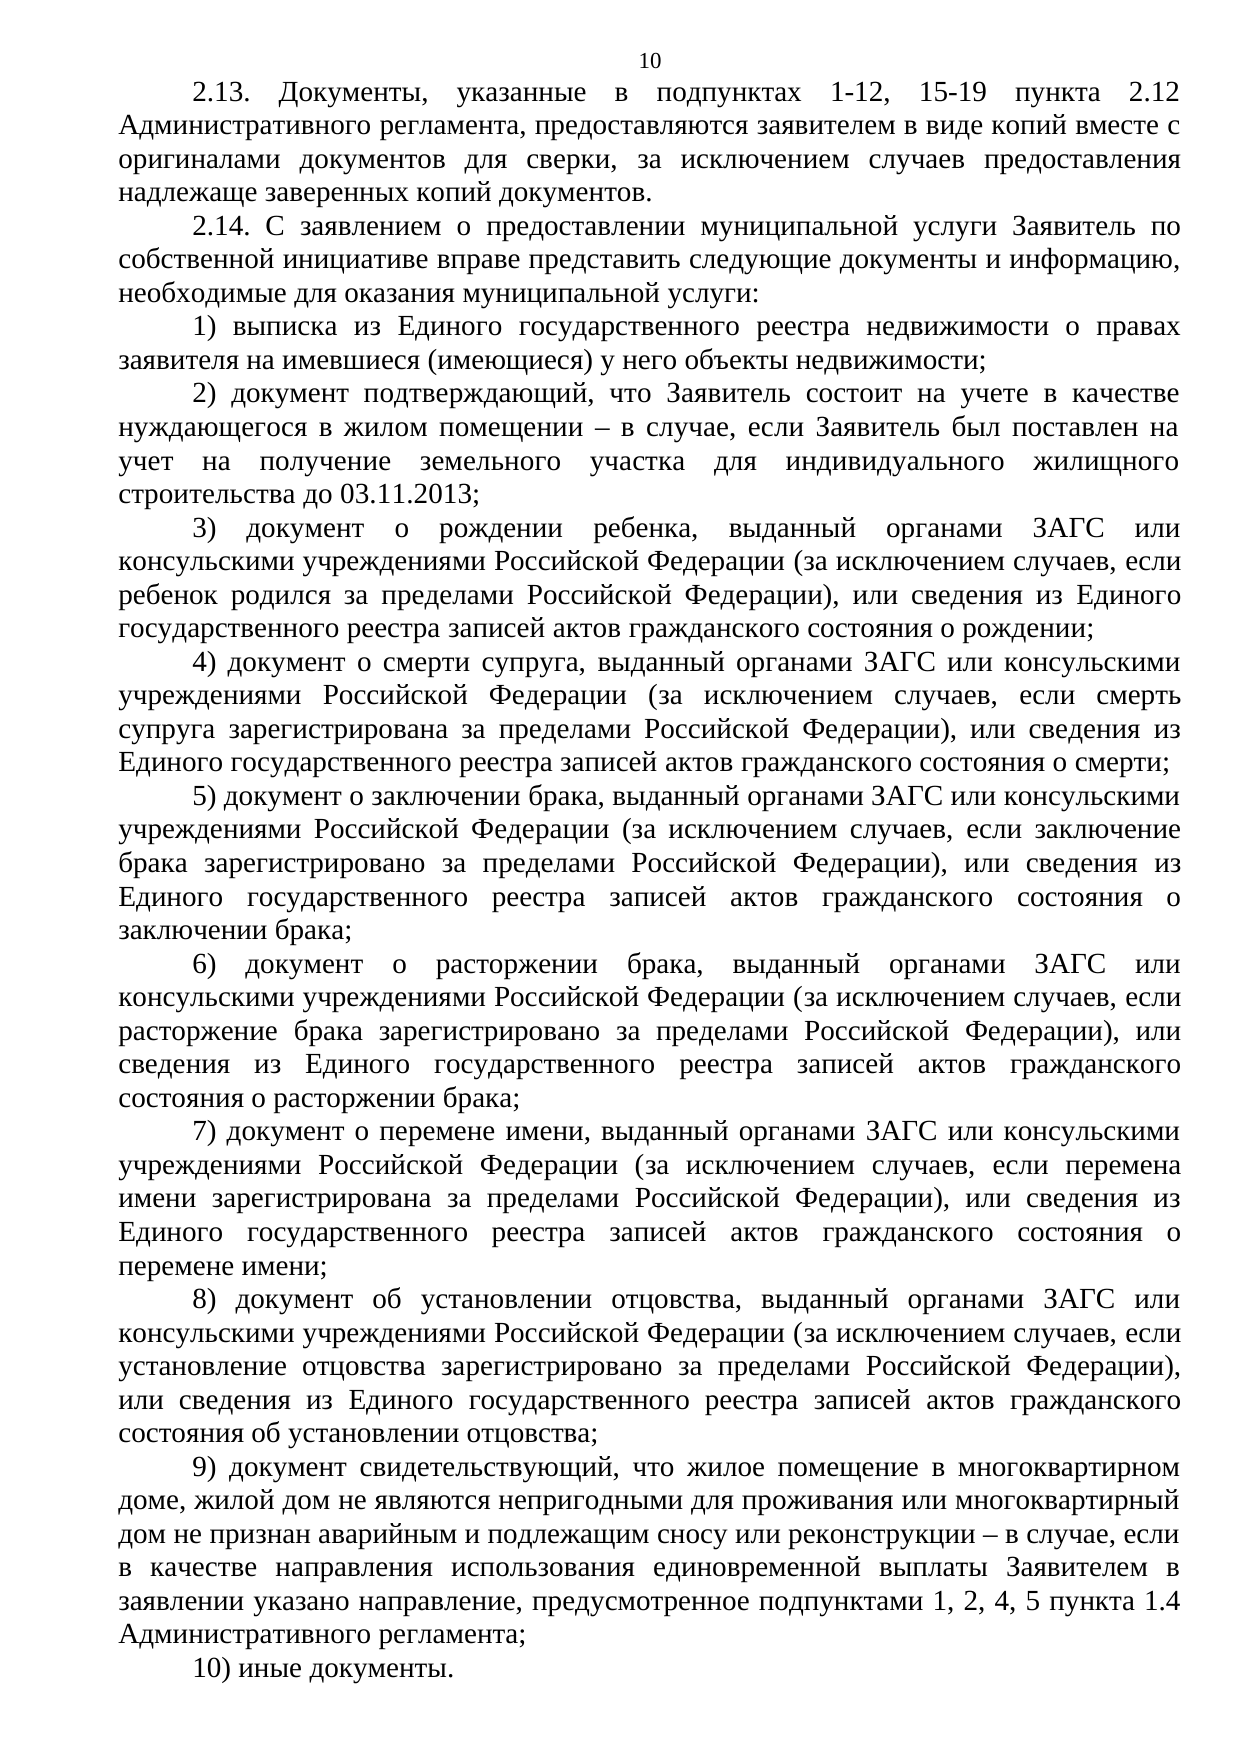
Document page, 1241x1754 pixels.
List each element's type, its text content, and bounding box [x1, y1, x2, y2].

list 2.14. С заявлением о предоставлении муниципальной услуги Заявитель по собственной инициативе вправе представить следующие документы и информацию, необходимые для оказания муниципальной услуги: [118, 208, 1181, 308]
text 10) иные документы. [118, 1650, 1181, 1684]
list 5) документ о заключении брака, выданный органами ЗАГС или консульскими учреждениями Российской Федерации (за исключением случаев, если заключение брака зарегистрировано за пределами Российской Федерации), или сведения из Единого государственного реестра записей актов гражданского состояния о заключении брака; [118, 778, 1181, 946]
list 2.13. Документы, указанные в подпунктах 1-12, 15-19 пункта 2.12 Административного регламента, предоставляются заявителем в виде копий вместе с оригиналами документов для сверки, за исключением случаев предоставления надлежаще заверенных копий документов. [118, 74, 1181, 208]
text 2) документ подтверждающий, что Заявитель состоит на учете в качестве нуждающегося в жилом помещении – в случае, если Заявитель был поставлен на учет на получение земельного участка для индивидуального жилищного строительства до 03.11.2013; [118, 376, 1181, 510]
list 9) документ свидетельствующий, что жилое помещение в многоквартирном доме, жилой дом не являются непригодными для проживания или многоквартирный дом не признан аварийным и подлежащим сносу или реконструкции – в случае, если в качестве направления использования единовременной выплаты Заявителем в заявлении указано направление, предусмотренное подпунктами 1, 2, 4, 5 пункта 1.4 Административного регламента; [118, 1449, 1181, 1650]
text 1) выписка из Единого государственного реестра недвижимости о правах заявителя на имевшиеся (имеющиеся) у него объекты недвижимости; [118, 308, 1181, 376]
text 3) документ о рождении ребенка, выданный органами ЗАГС или консульскими учреждениями Российской Федерации (за исключением случаев, если ребенок родился за пределами Российской Федерации), или сведения из Единого государственного реестра записей актов гражданского состояния о рождении; [118, 510, 1181, 644]
list 4) документ о смерти супруга, выданный органами ЗАГС или консульскими учреждениями Российской Федерации (за исключением случаев, если смерть супруга зарегистрирована за пределами Российской Федерации), или сведения из Единого государственного реестра записей актов гражданского состояния о смерти; [118, 644, 1181, 778]
text 6) документ о расторжении брака, выданный органами ЗАГС или консульскими учреждениями Российской Федерации (за исключением случаев, если расторжение брака зарегистрировано за пределами Российской Федерации), или сведения из Единого государственного реестра записей актов гражданского состояния о расторжении брака; [118, 946, 1181, 1113]
text 7) документ о перемене имени, выданный органами ЗАГС или консульскими учреждениями Российской Федерации (за исключением случаев, если перемена имени зарегистрирована за пределами Российской Федерации), или сведения из Единого государственного реестра записей актов гражданского состояния о перемене имени; [118, 1113, 1181, 1281]
list 8) документ об установлении отцовства, выданный органами ЗАГС или консульскими учреждениями Российской Федерации (за исключением случаев, если установление отцовства зарегистрировано за пределами Российской Федерации), или сведения из Единого государственного реестра записей актов гражданского состояния об установлении отцовства; [118, 1281, 1181, 1449]
